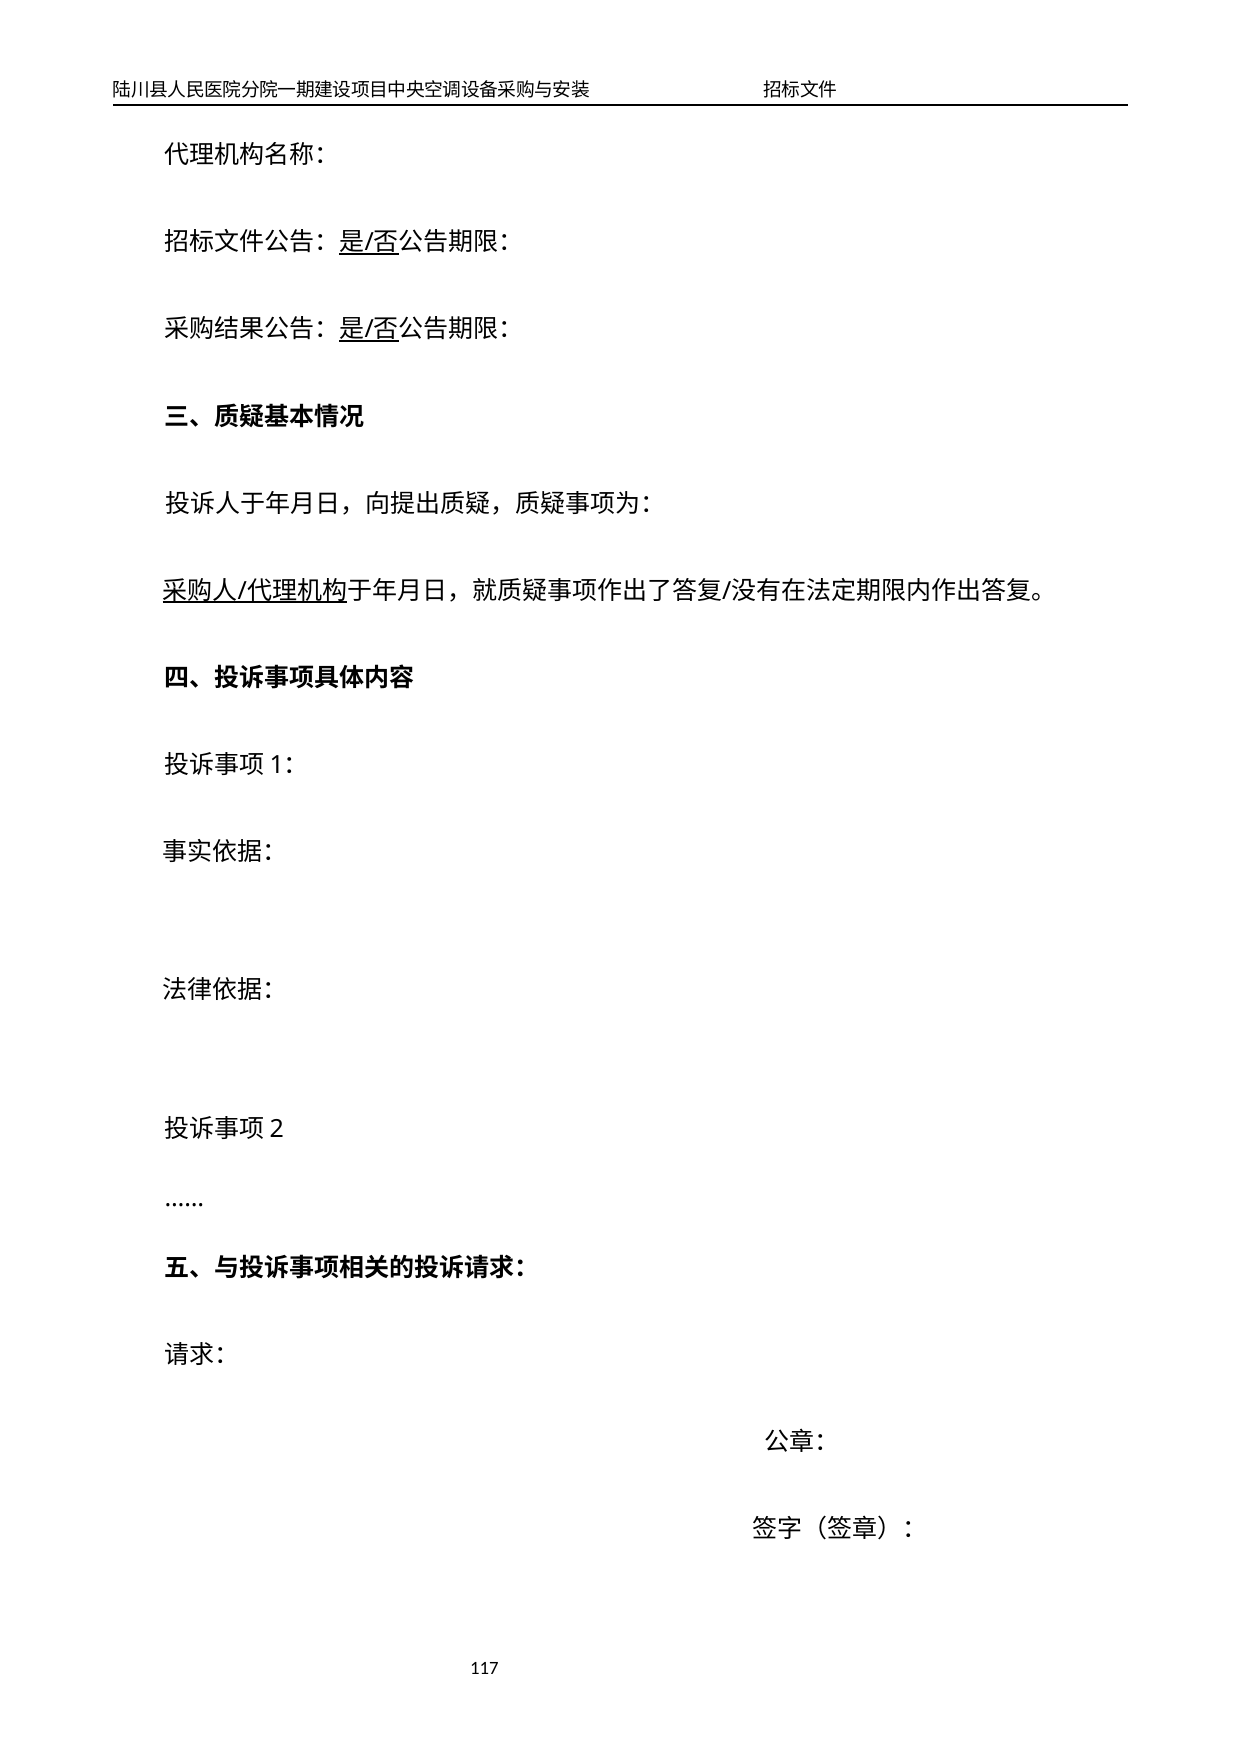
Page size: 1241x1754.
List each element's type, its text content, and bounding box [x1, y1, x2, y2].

text 投诉事项1： [115, 728, 1128, 797]
text 投诉人于年月日，向提出质疑，质疑事项为： [115, 467, 1128, 536]
text 法律依据： [112, 954, 1128, 1023]
text 三、质疑基本情况 [115, 380, 1128, 449]
text 采购结果公告：是/否公告期限： [115, 293, 1128, 362]
text 招标文件公告：是/否公告期限： [115, 206, 1128, 274]
text 采购人/代理机构于年月日，就质疑事项作出了答复/没有在法定期限内作出答复。 [112, 554, 1128, 623]
text 投诉事项2 [115, 1092, 1128, 1161]
text 代理机构名称： [115, 118, 1128, 187]
text 签字（签章）： [115, 1492, 1128, 1561]
text 公章： [115, 1405, 1128, 1474]
text 请求： [115, 1318, 1128, 1387]
text 事实依据： [112, 815, 1128, 884]
text 五、与投诉事项相关的投诉请求： [115, 1231, 1128, 1300]
text 四、投诉事项具体内容 [115, 641, 1128, 710]
text …… [115, 1179, 1128, 1214]
